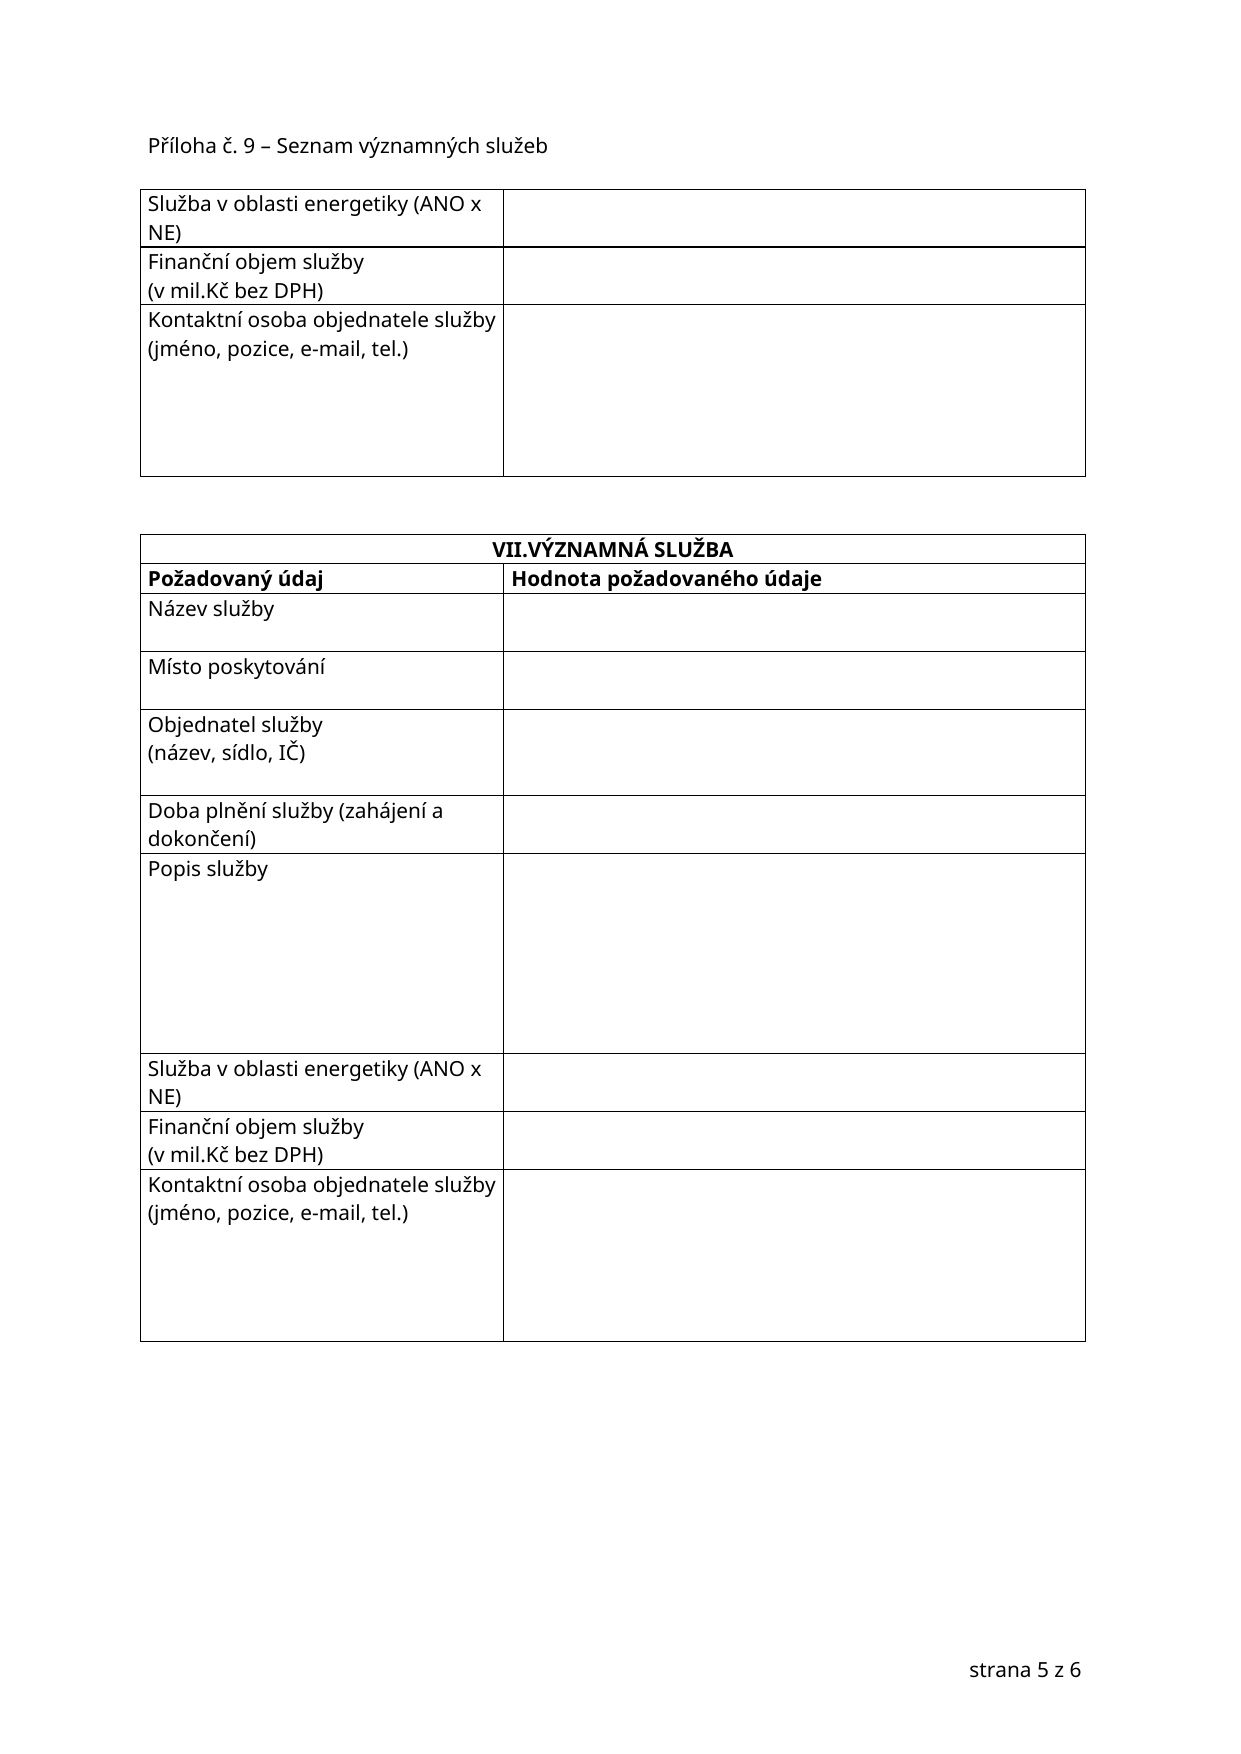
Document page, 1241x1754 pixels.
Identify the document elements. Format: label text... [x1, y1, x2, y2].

table_cell [504, 248, 1085, 304]
table_cell [504, 1170, 1085, 1341]
table_cell Doba plnění služby (zahájení a dokončení) [141, 796, 503, 853]
table_cell [504, 710, 1085, 795]
table_cell Finanční objem služby (v mil.Kč bez DPH) [141, 1112, 503, 1169]
table_cell Finanční objem služby (v mil.Kč bez DPH) [141, 248, 503, 304]
table_cell Hodnota požadovaného údaje [504, 564, 1085, 593]
table_header VII.VÝZNAMNÁ služba [141, 535, 1085, 563]
table_cell Kontaktní osoba objednatele služby (jméno, pozice, e-mail, tel.) [141, 305, 503, 476]
table_cell [504, 796, 1085, 853]
table_cell Služba v oblasti energetiky (ANO x NE) [141, 1054, 503, 1111]
table_cell Název služby [141, 594, 503, 651]
table_cell [504, 594, 1085, 651]
table_cell [504, 652, 1085, 709]
table_cell Popis služby [141, 854, 503, 1053]
table_cell Místo poskytování [141, 652, 503, 709]
table_cell Objednatel služby (název, sídlo, IČ) [141, 710, 503, 795]
table_cell [504, 1054, 1085, 1111]
table_cell Kontaktní osoba objednatele služby (jméno, pozice, e-mail, tel.) [141, 1170, 503, 1341]
table_cell [504, 305, 1085, 476]
table_cell Služba v oblasti energetiky (ANO x NE) [141, 190, 503, 246]
table_cell [504, 1112, 1085, 1169]
table_cell Požadovaný údaj [141, 564, 503, 593]
table_cell [504, 190, 1085, 246]
table_cell [504, 854, 1085, 1053]
